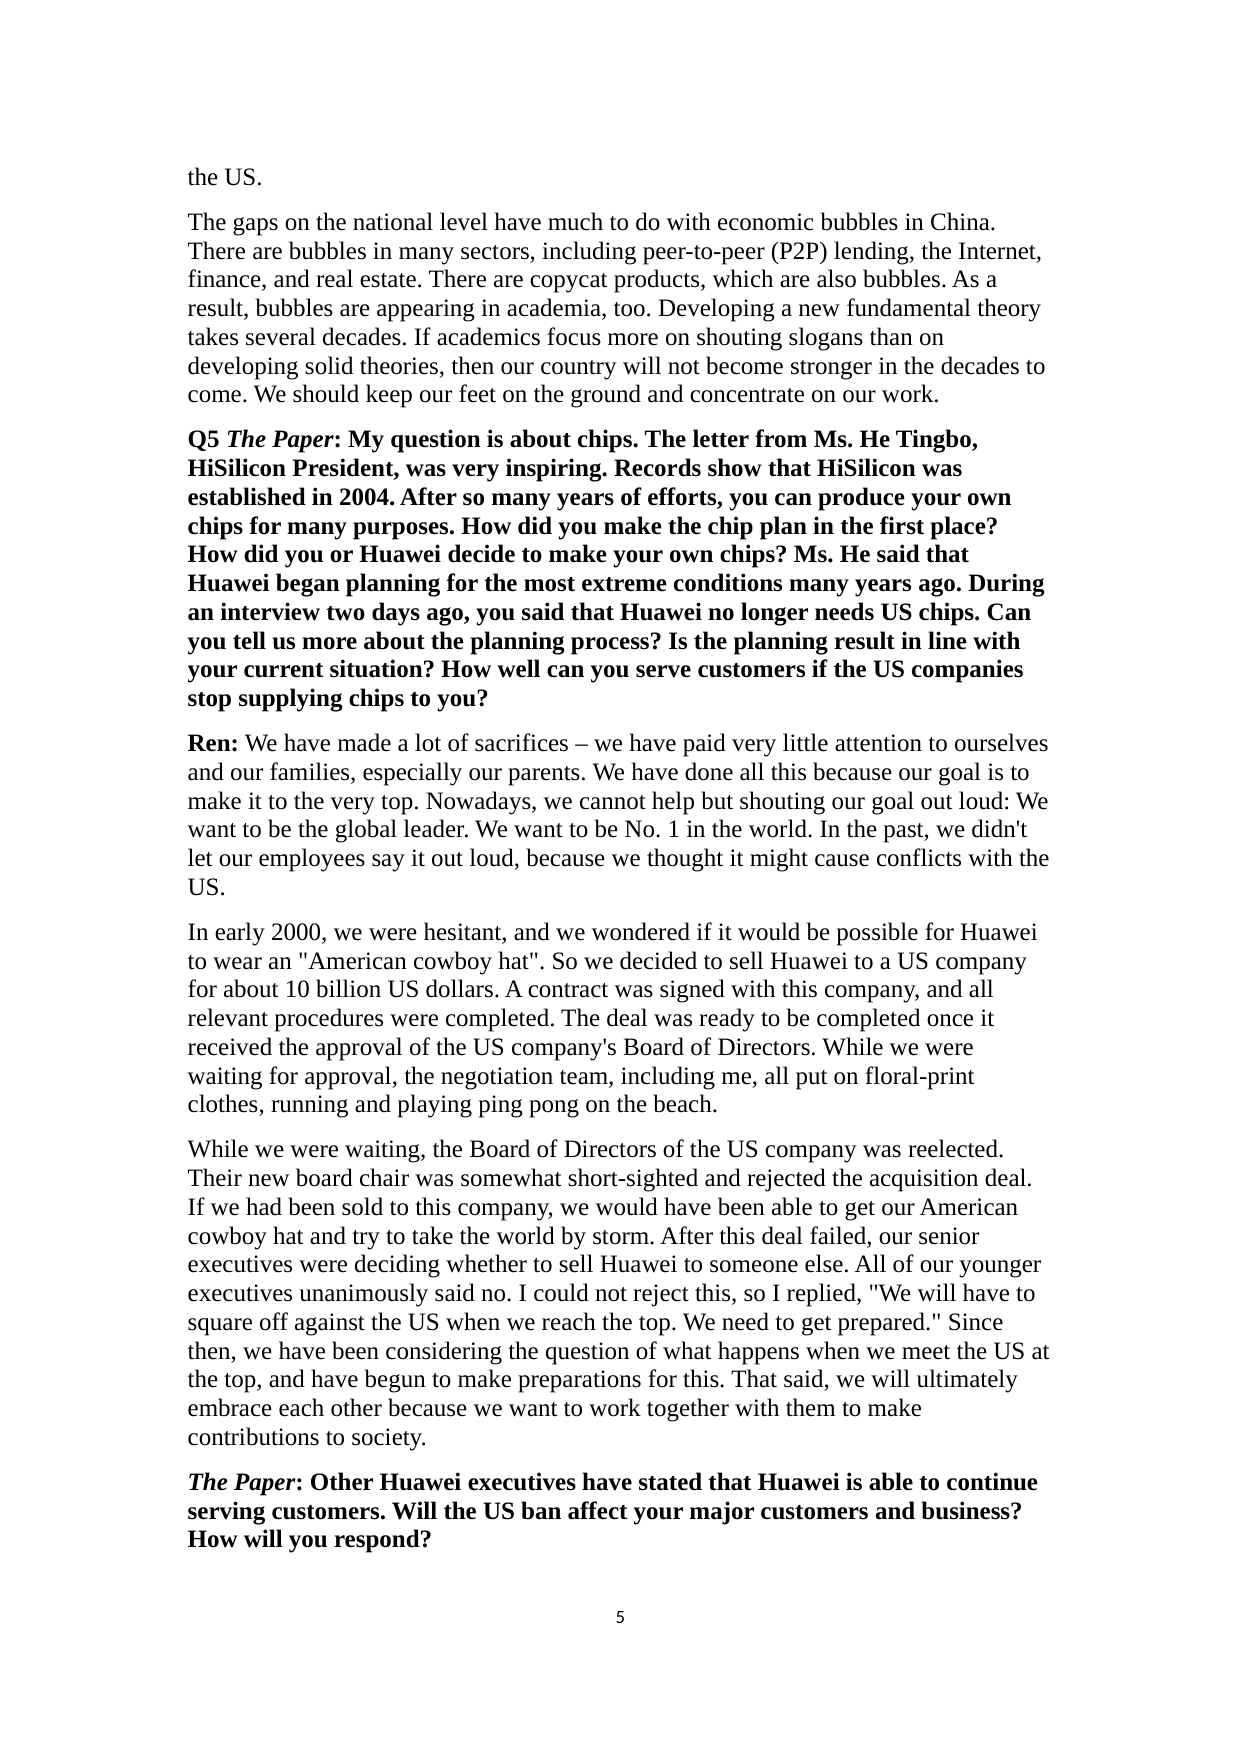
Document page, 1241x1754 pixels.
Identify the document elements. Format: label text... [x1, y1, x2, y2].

text While we were waiting, the Board of Directors of the US company was reelected. Their new board chair was somewhat short-sighted and rejected the acquisition deal. If we had been sold to this company, we would have been able to get our American cowboy hat and try to take the world by storm. After this deal failed, our senior executives were deciding whether to sell Huawei to someone else. All of our younger executives unanimously said no. I could not reject this, so I replied, "We will have to square off against the US when we reach the top. We need to get prepared." Since then, we have been considering the question of what happens when we meet the US at the top, and have begun to make preparations for this. That said, we will ultimately embrace each other because we want to work together with them to make contributions to society. [187, 1134, 1053, 1451]
text The Paper: Other Huawei executives have stated that Huawei is able to continue serving customers. Will the US ban affect your major customers and business? How will you respond? [187, 1467, 1053, 1553]
text The gaps on the national level have much to do with economic bubbles in China. There are bubbles in many sectors, including peer-to-peer (P2P) lending, the Internet, finance, and real estate. There are copycat products, which are also bubbles. As a result, bubbles are appearing in academia, too. Developing a new fundamental theory takes several decades. If academics focus more on shouting slogans than on developing solid theories, then our country will not become stronger in the decades to come. We should keep our feet on the ground and concentrate on our work. [187, 207, 1053, 408]
text Q5 The Paper: My question is about chips. The letter from Ms. He Tingbo, HiSilicon President, was very inspiring. Records show that HiSilicon was established in 2004. After so many years of efforts, you can produce your own chips for many purposes. How did you make the chip plan in the first place? How did you or Huawei decide to make your own chips? Ms. He said that Huawei began planning for the most extreme conditions many years ago. During an interview two days ago, you said that Huawei no longer needs US chips. Can you tell us more about the planning process? Is the planning result in line with your current situation? How well can you serve customers if the US companies stop supplying chips to you? [187, 424, 1053, 712]
text Ren: We have made a lot of sacrifices – we have paid very little attention to ourselves and our families, especially our parents. We have done all this because our goal is to make it to the very top. Nowadays, we cannot help but shouting our goal out loud: We want to be the global leader. We want to be No. 1 in the world. In the past, we didn't let our employees say it out loud, because we thought it might cause conflicts with the US. [187, 728, 1053, 901]
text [187, 162, 1053, 191]
text In early 2000, we were hesitant, and we wondered if it would be possible for Huawei to wear an "American cowboy hat". So we decided to sell Huawei to a US company for about 10 billion US dollars. A contract was signed with this company, and all relevant procedures were completed. The deal was ready to be completed once it received the approval of the US company's Board of Directors. While we were waiting for approval, the negotiation team, including me, all put on floral-print clothes, running and playing ping pong on the beach. [187, 917, 1053, 1118]
